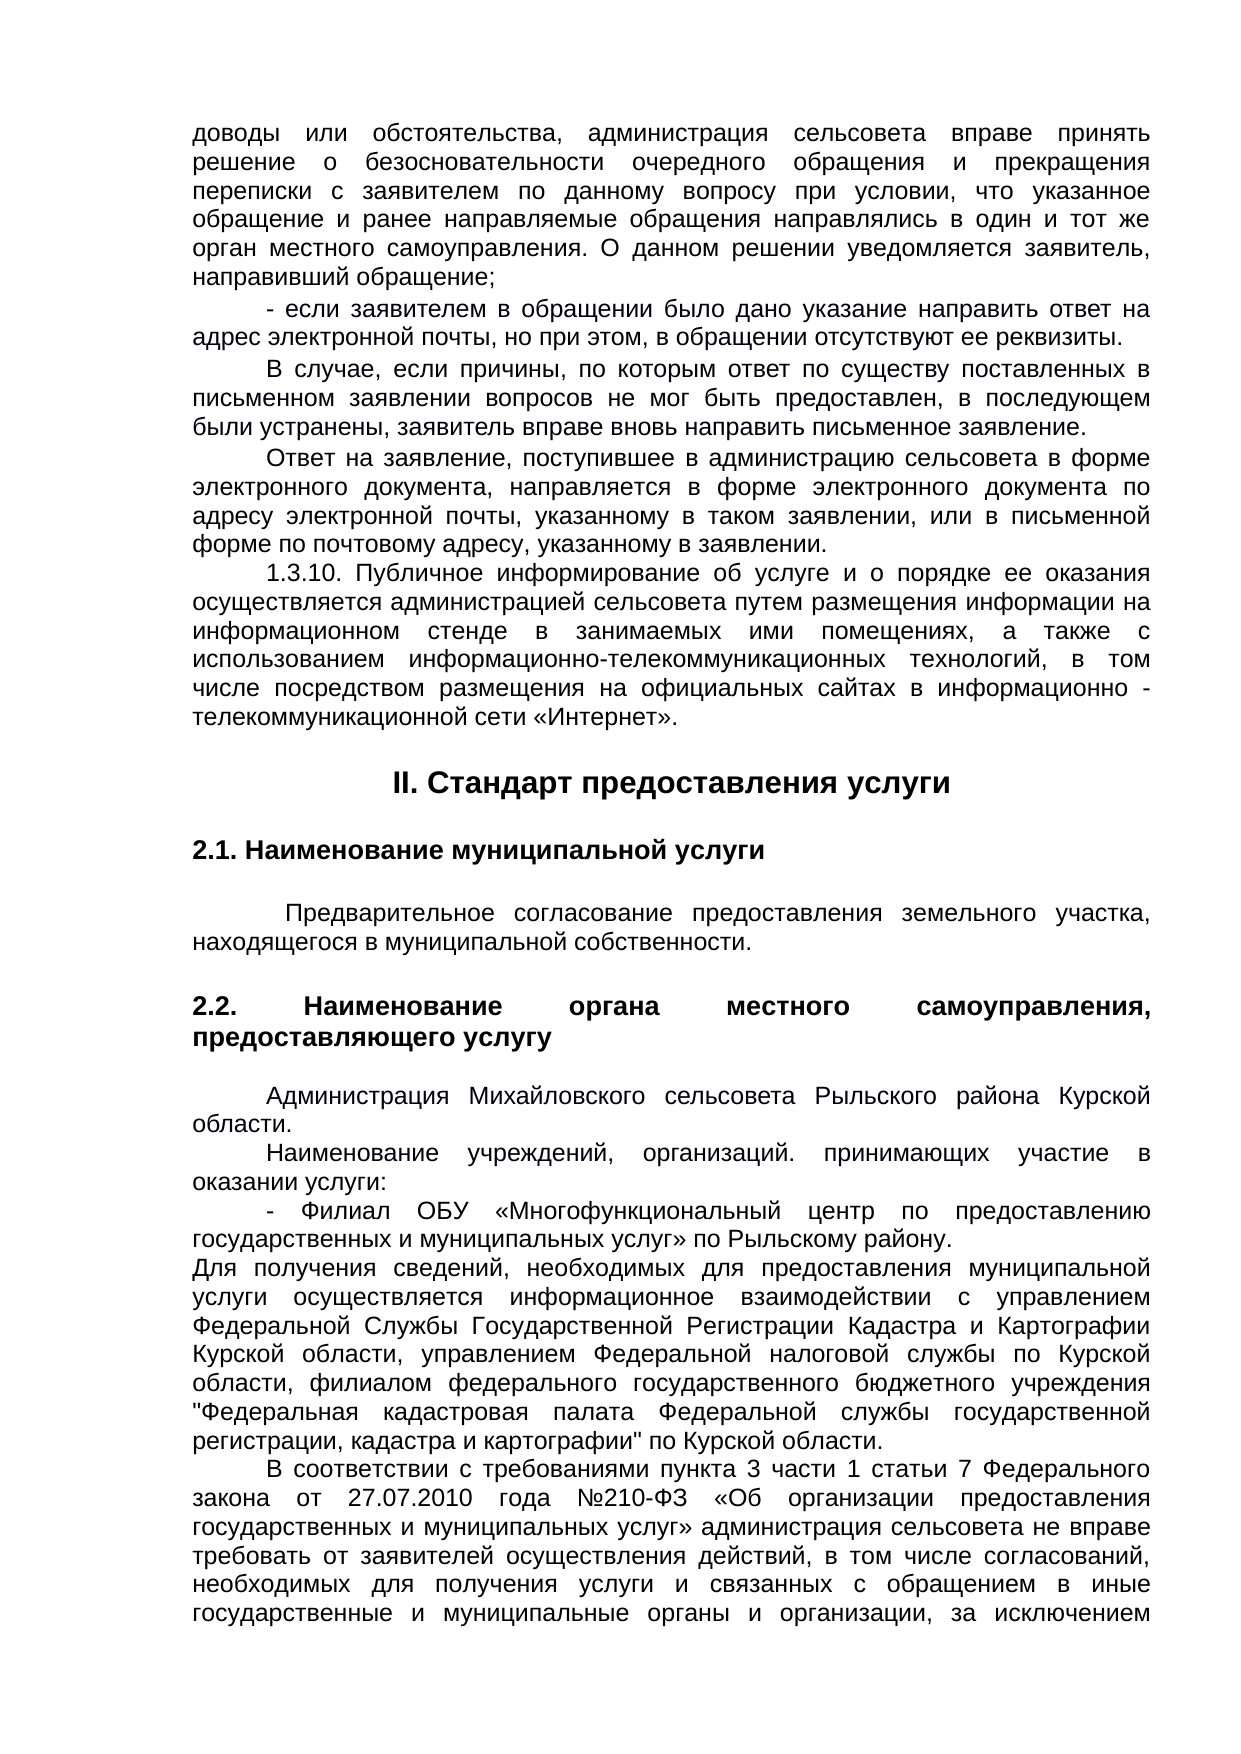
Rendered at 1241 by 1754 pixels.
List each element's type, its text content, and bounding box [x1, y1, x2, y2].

text Наименование учреждений, организаций. принимающих участие в оказании услуги: [192, 1138, 1152, 1196]
text Для получения сведений, необходимых для предоставления муниципальной услуги осуществляется информационное взаимодействии с управлением Федеральной Службы Государственной Регистрации Кадастра и Картографии Курской области, управлением Федеральной налоговой службы по Курской области, филиалом федерального государственного бюджетного учреждения "Федеральная кадастровая палата Федеральной службы государственной регистрации, кадастра и картографии" по Курской области. [192, 1253, 1152, 1454]
text 1.3.10. Публичное информирование об услуге и о порядке ее оказания осуществляется администрацией сельсовета путем размещения информации на информационном стенде в занимаемых ими помещениях, а также с использованием информационно-телекоммуникационных технологий, в том числе посредством размещения на официальных сайтах в информационно - телекоммуникационной сети «Интернет». [192, 558, 1152, 731]
text В случае, если причины, по которым ответ по существу поставленных в письменном заявлении вопросов не мог быть предоставлен, в последующем были устранены, заявитель вправе вновь направить письменное заявление. [192, 354, 1152, 440]
text Администрация Михайловского сельсовета Рыльского района Курской области. [192, 1081, 1152, 1138]
text II. Стандарт предоставления услуги [192, 764, 1152, 800]
text 2.1. Наименование муниципальной услуги [192, 834, 1152, 865]
text Предварительное согласование предоставления земельного участка, находящегося в муниципальной собственности. [192, 898, 1152, 956]
text - Филиал ОБУ «Многофункциональный центр по предоставлению государственных и муниципальных услуг» по Рыльскому району. [192, 1196, 1152, 1253]
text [192, 1454, 1152, 1627]
text Ответ на заявление, поступившее в администрацию сельсовета в форме электронного документа, направляется в форме электронного документа по адресу электронной почты, указанному в таком заявлении, или в письменной форме по почтовому адресу, указанному в заявлении. [192, 443, 1152, 558]
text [192, 118, 1152, 291]
text - если заявителем в обращении было дано указание направить ответ на адрес электронной почты, но при этом, в обращении отсутствуют ее реквизиты. [192, 293, 1152, 351]
text 2.2. Наименование органа местного самоуправления, предоставляющего услугу [192, 989, 1152, 1052]
